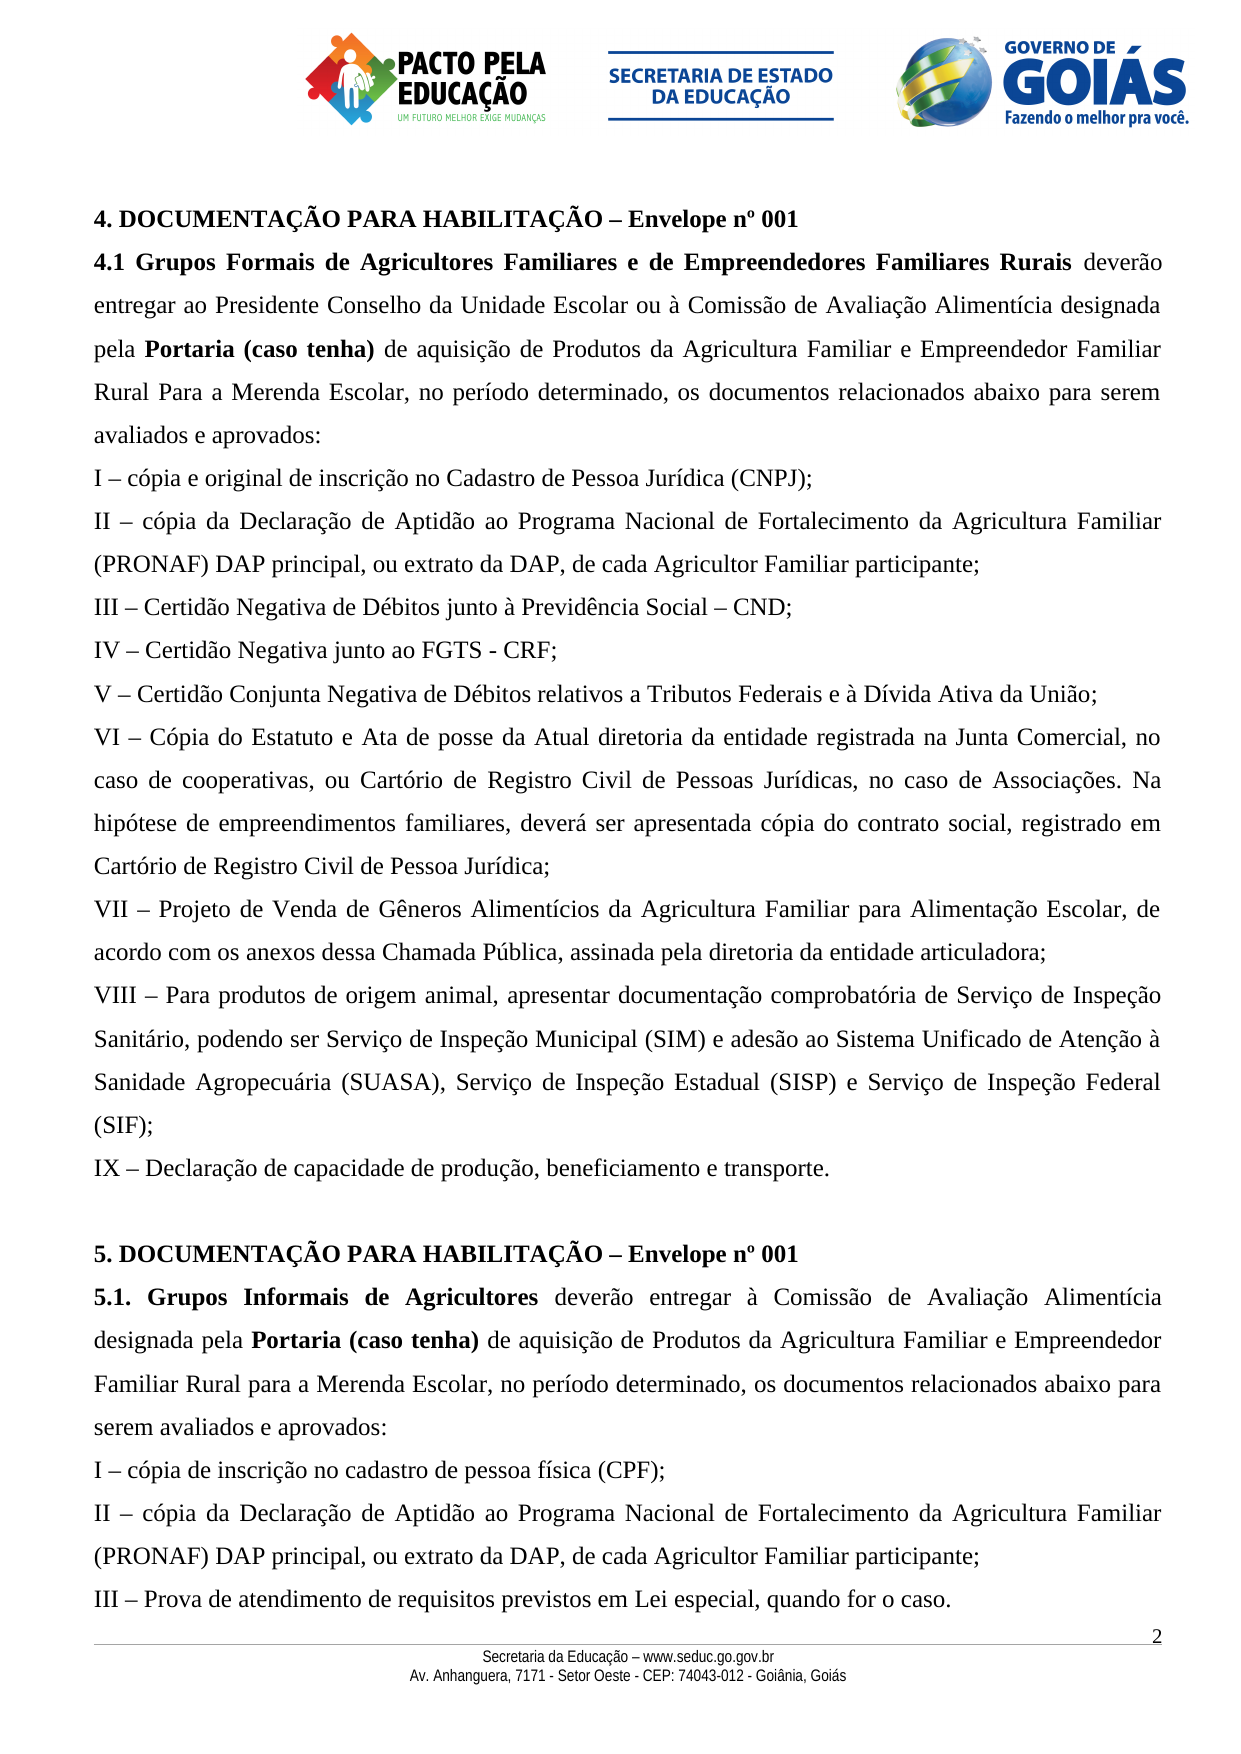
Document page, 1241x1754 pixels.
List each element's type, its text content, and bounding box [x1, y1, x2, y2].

text IX – Declaração de capacidade de produção, beneficiamento e transporte. [94, 1153, 1162, 1182]
text III – Prova de atendimento de requisitos previstos em Lei especial, quando for o caso. [94, 1584, 1162, 1613]
text VIII – Para produtos de origem animal, apresentar documentação comprobatória de Serviço de Inspeção Sanitário, podendo ser Serviço de Inspeção Municipal (SIM) e adesão ao Sistema Unificado de Atenção à Sanidade Agropecuária (SUASA), Serviço de Inspeção Estadual (SISP) e Serviço de Inspeção Federal (SIF); [94, 981, 1162, 1139]
text IV – Certidão Negativa junto ao FGTS - CRF; [94, 636, 1162, 664]
text II – cópia da Declaração de Aptidão ao Programa Nacional de Fortalecimento da Agricultura Familiar (PRONAF) DAP principal, ou extrato da DAP, de cada Agricultor Familiar participante; [94, 506, 1162, 578]
text 4.1 Grupos Formais de Agricultores Familiares e de Empreendedores Familiares Rurais deverão entregar ao Presidente Conselho da Unidade Escolar ou à Comissão de Avaliação Alimentícia designada pela Portaria (caso tenha) de aquisição de Produtos da Agricultura Familiar e Empreendedor Familiar Rural Para a Merenda Escolar, no período determinado, os documentos relacionados abaixo para serem avaliados e aprovados: [94, 247, 1162, 449]
text II – cópia da Declaração de Aptidão ao Programa Nacional de Fortalecimento da Agricultura Familiar (PRONAF) DAP principal, ou extrato da DAP, de cada Agricultor Familiar participante; [94, 1498, 1162, 1570]
text 4. DOCUMENTAÇÃO PARA HABILITAÇÃO – Envelope nº 001 [94, 204, 1162, 233]
text I – cópia e original de inscrição no Cadastro de Pessoa Jurídica (CNPJ); [94, 463, 1162, 492]
text 5.1. Grupos Informais de Agricultores deverão entregar à Comissão de Avaliação Alimentícia designada pela Portaria (caso tenha) de aquisição de Produtos da Agricultura Familiar e Empreendedor Familiar Rural para a Merenda Escolar, no período determinado, os documentos relacionados abaixo para serem avaliados e aprovados: [94, 1282, 1162, 1441]
text VI – Cópia do Estatuto e Ata de posse da Atual diretoria da entidade registrada na Junta Comercial, no caso de cooperativas, ou Cartório de Registro Civil de Pessoas Jurídicas, no caso de Associações. Na hipótese de empreendimentos familiares, deverá ser apresentada cópia do contrato social, registrado em Cartório de Registro Civil de Pessoa Jurídica; [94, 722, 1162, 880]
picture [296, 28, 1196, 136]
text III – Certidão Negativa de Débitos junto à Previdência Social – CND; [94, 592, 1162, 621]
text VII – Projeto de Venda de Gêneros Alimentícios da Agricultura Familiar para Alimentação Escolar, de acordo com os anexos dessa Chamada Pública, assinada pela diretoria da entidade articuladora; [94, 894, 1162, 966]
text V – Certidão Conjunta Negativa de Débitos relativos a Tributos Federais e à Dívida Ativa da União; [94, 679, 1162, 707]
text 5. DOCUMENTAÇÃO PARA HABILITAÇÃO – Envelope nº 001 [94, 1239, 1162, 1268]
text I – cópia de inscrição no cadastro de pessoa física (CPF); [94, 1455, 1162, 1484]
